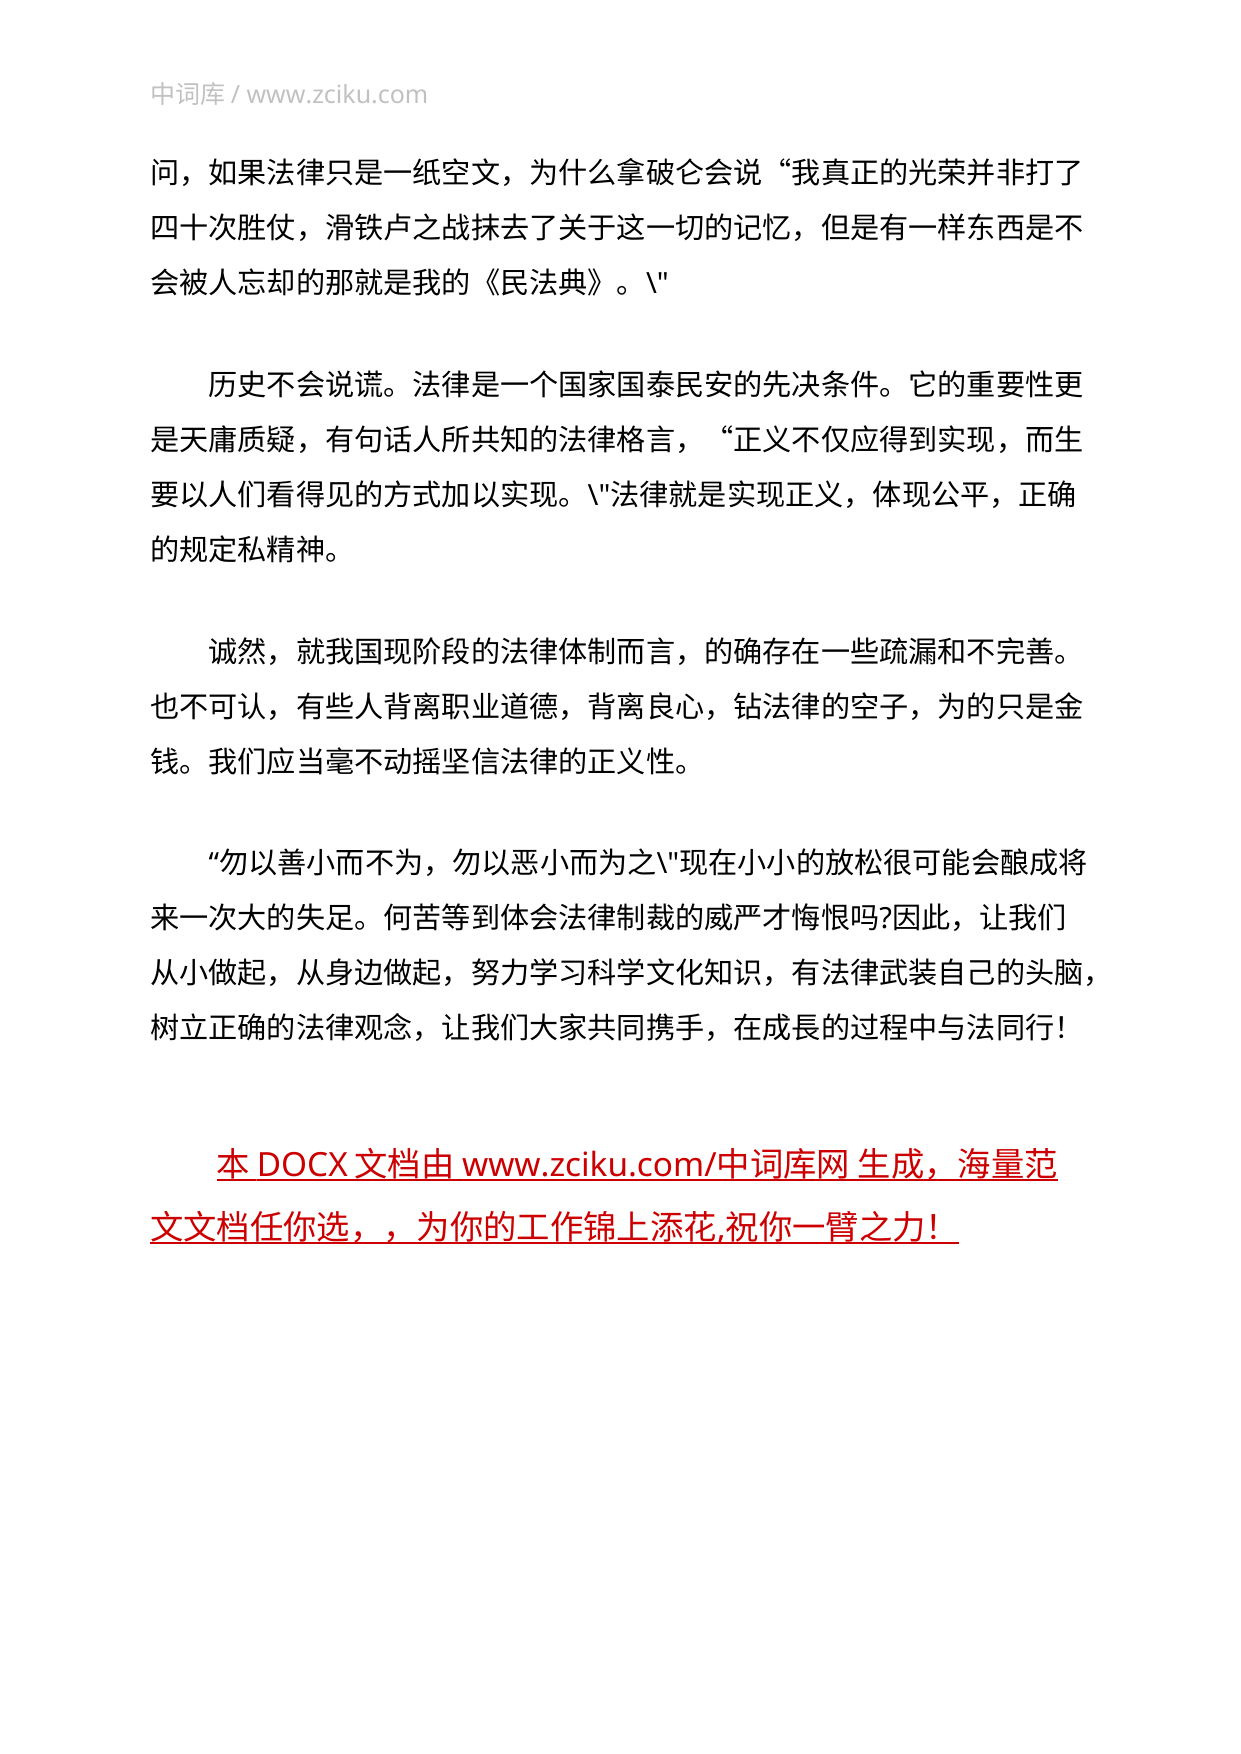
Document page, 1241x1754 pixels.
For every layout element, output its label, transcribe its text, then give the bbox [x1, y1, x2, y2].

text 本DOCX文档由 www.zciku.com/中词库网 生成，海量范文文档任你选，，为你的工作锦上添花,祝你一臂之力！ [150, 1138, 1090, 1249]
text “勿以善小而不为，勿以恶小而为之\"现在小小的放松很可能会酿成将来一次大的失足。何苦等到体会法律制裁的威严才悔恨吗?因此，让我们从小做起，从身边做起，努力学习科学文化知识，有法律武装自己的头脑，树立正确的法律观念，让我们大家共同携手，在成長的过程中与法同行！ [150, 840, 1090, 1047]
text 诚然，就我国现阶段的法律体制而言，的确存在一些疏漏和不完善。也不可认，有些人背离职业道德，背离良心，钻法律的空子，为的只是金钱。我们应当毫不动摇坚信法律的正义性。 [150, 628, 1090, 780]
text 历史不会说谎。法律是一个国家国泰民安的先决条件。它的重要性更是天庸质疑，有句话人所共知的法律格言，“正义不仅应得到实现，而生要以人们看得见的方式加以实现。\"法律就是实现正义，体现公平，正确的规定私精神。 [150, 362, 1090, 569]
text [150, 150, 1090, 302]
